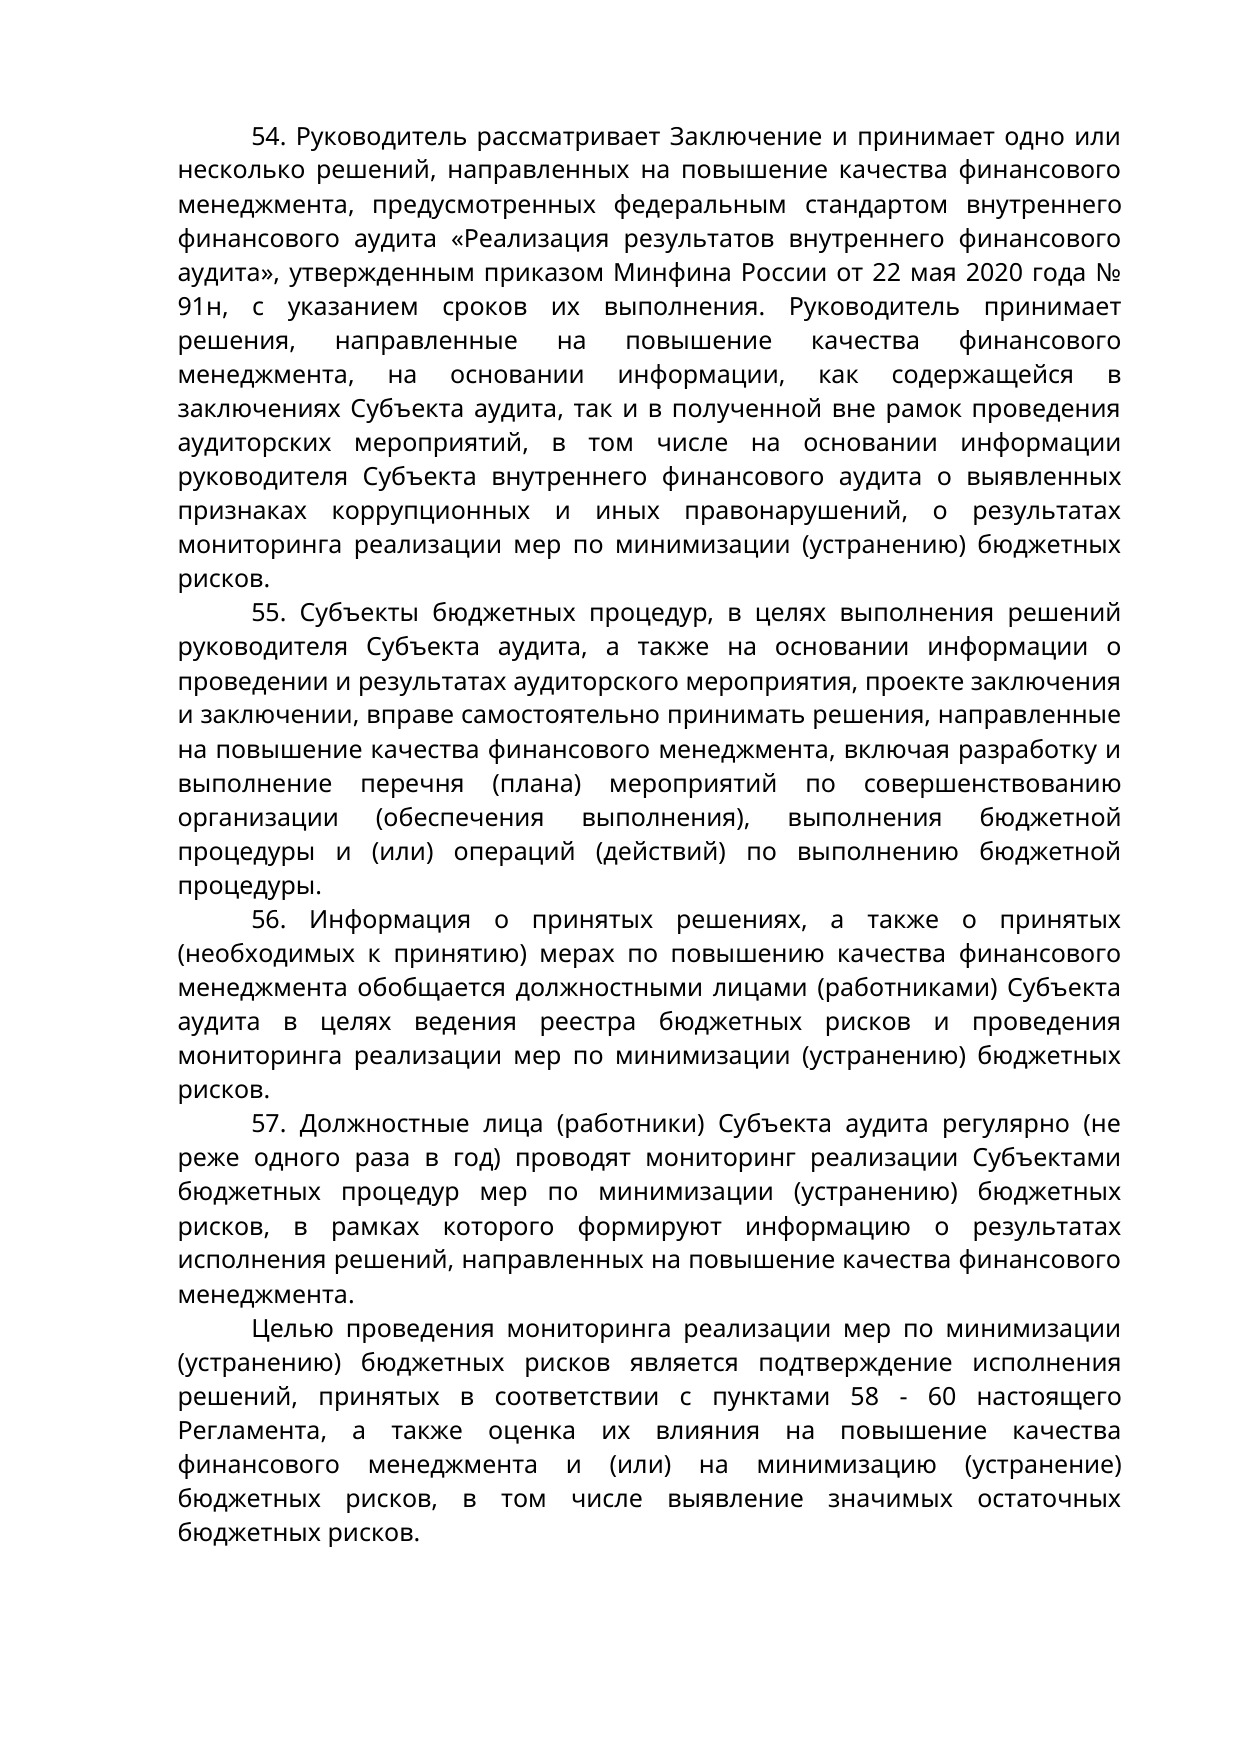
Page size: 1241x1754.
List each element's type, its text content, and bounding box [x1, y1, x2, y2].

text Целью проведения мониторинга реализации мер по минимизации (устранению) бюджетных рисков является подтверждение исполнения решений, принятых в соответствии с пунктами 58 - 60 настоящего Регламента, а также оценка их влияния на повышение качества финансового менеджмента и (или) на минимизацию (устранение) бюджетных рисков, в том числе выявление значимых остаточных бюджетных рисков. [177, 1310, 1122, 1549]
text 54. Руководитель рассматривает Заключение и принимает одно или несколько решений, направленных на повышение качества финансового менеджмента, предусмотренных федеральным стандартом внутреннего финансового аудита «Реализация результатов внутреннего финансового аудита», утвержденным приказом Минфина России от 22 мая 2020 года № 91н, с указанием сроков их выполнения. Руководитель принимает решения, направленные на повышение качества финансового менеджмента, на основании информации, как содержащейся в заключениях Субъекта аудита, так и в полученной вне рамок проведения аудиторских мероприятий, в том числе на основании информации руководителя Субъекта внутреннего финансового аудита о выявленных признаках коррупционных и иных правонарушений, о результатах мониторинга реализации мер по минимизации (устранению) бюджетных рисков. [177, 118, 1122, 595]
text 56. Информация о принятых решениях, а также о принятых (необходимых к принятию) мерах по повышению качества финансового менеджмента обобщается должностными лицами (работниками) Субъекта аудита в целях ведения реестра бюджетных рисков и проведения мониторинга реализации мер по минимизации (устранению) бюджетных рисков. [177, 902, 1122, 1106]
text 57. Должностные лица (работники) Субъекта аудита регулярно (не реже одного раза в год) проводят мониторинг реализации Субъектами бюджетных процедур мер по минимизации (устранению) бюджетных рисков, в рамках которого формируют информацию о результатах исполнения решений, направленных на повышение качества финансового менеджмента. [177, 1106, 1122, 1310]
text 55. Субъекты бюджетных процедур, в целях выполнения решений руководителя Субъекта аудита, а также на основании информации о проведении и результатах аудиторского мероприятия, проекте заключения и заключении, вправе самостоятельно принимать решения, направленные на повышение качества финансового менеджмента, включая разработку и выполнение перечня (плана) мероприятий по совершенствованию организации (обеспечения выполнения), выполнения бюджетной процедуры и (или) операций (действий) по выполнению бюджетной процедуры. [177, 595, 1122, 902]
